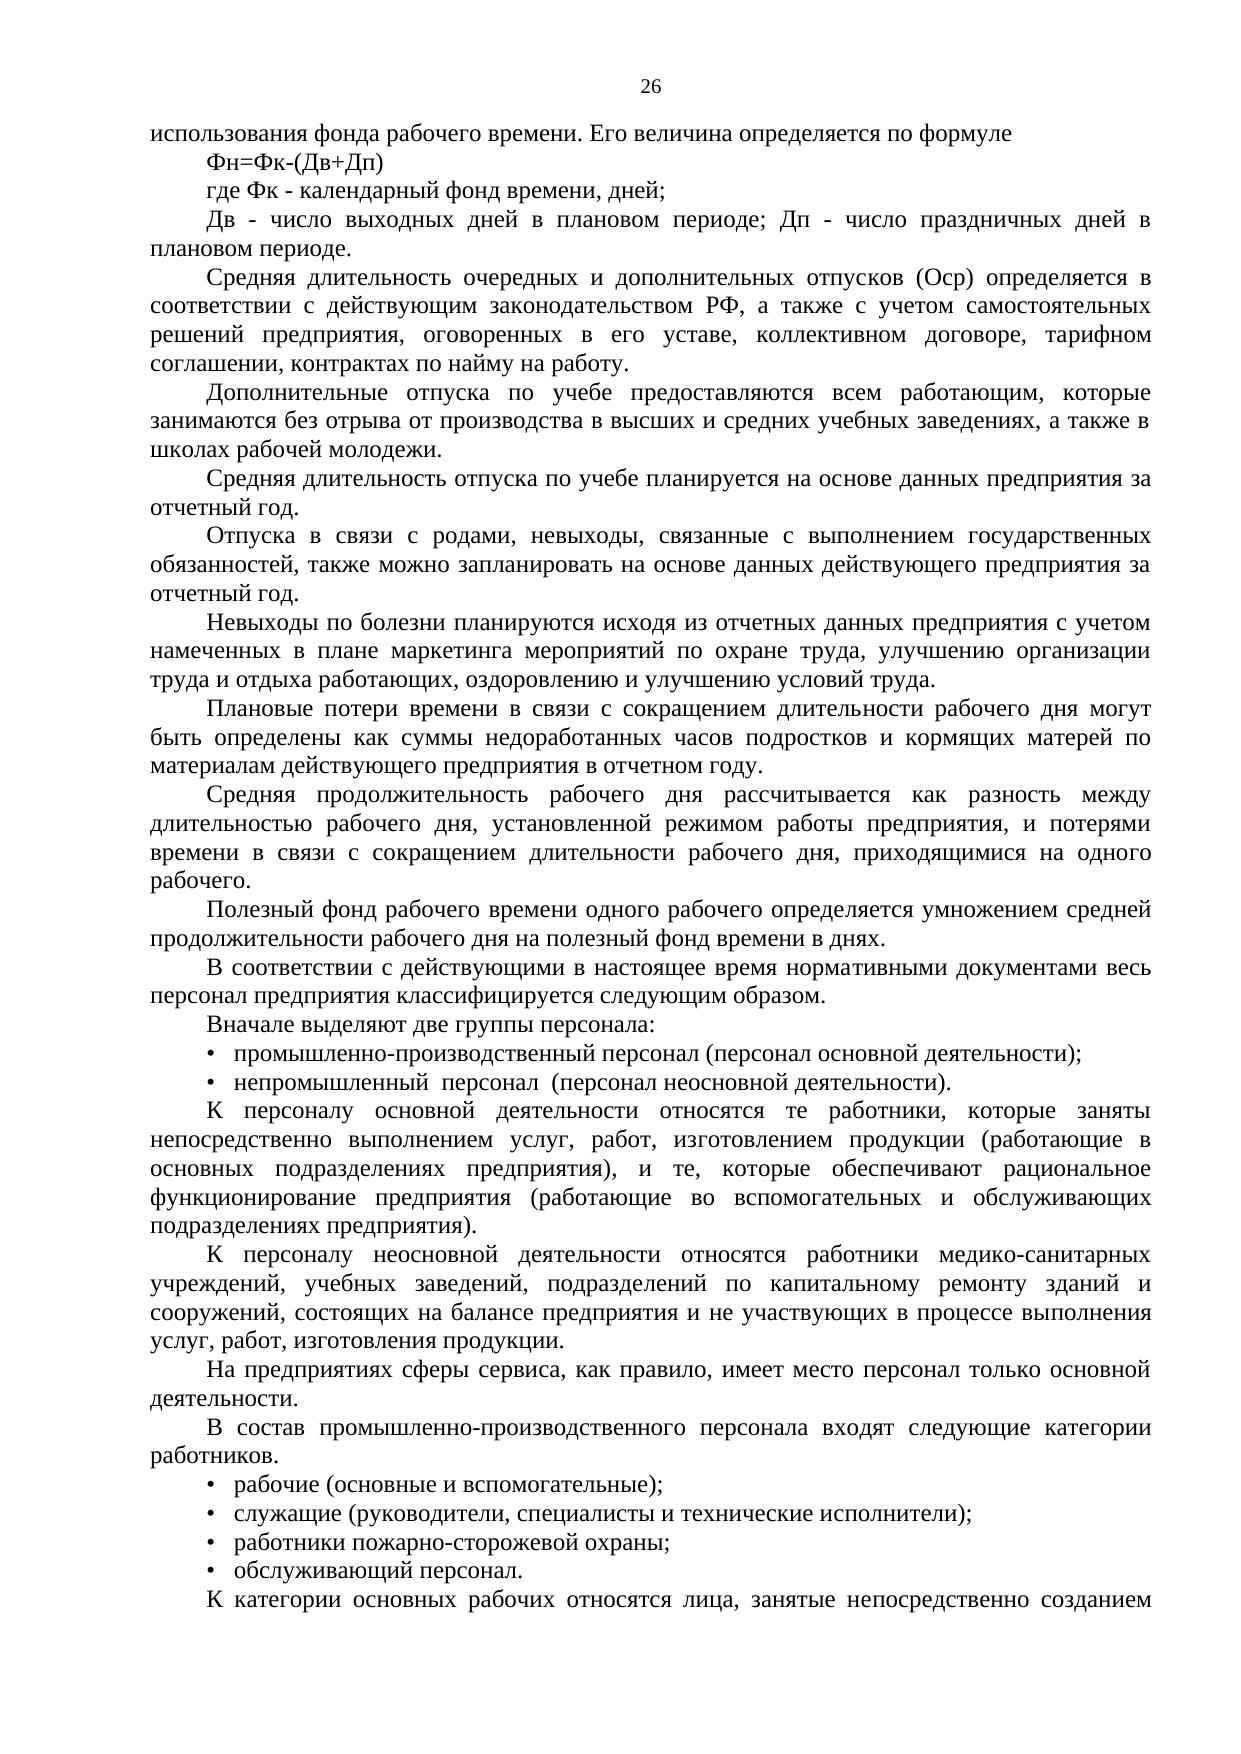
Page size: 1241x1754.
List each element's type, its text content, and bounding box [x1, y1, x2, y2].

text Дополнительные отпуска по учебе предоставляются всем работающим, которые занимаются без отрыва от производства в высших и средних учебных заведениях, а также в школах рабочей молодежи. [150, 377, 1152, 463]
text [150, 118, 1152, 147]
text К персоналу основной деятельности относятся те работники, которые заняты непосредственно выполнением услуг, работ, изготовлением продукции (работающие в основных подразделениях предприятия), и те, которые обеспечивают рациональное функционирование предприятия (работающие во вспомогательных и обслуживающих подразделениях предприятия). [150, 1096, 1152, 1239]
text Дв - число выходных дней в плановом периоде; Дп - число праздничных дней в плановом периоде. [150, 204, 1152, 262]
text К персоналу неосновной деятельности относятся работники медико-санитарных учреждений, учебных заведений, подразделений по капитальному ремонту зданий и сооружений, состоящих на балансе предприятия и не участвующих в процессе выполнения услуг, работ, изготовления продукции. [150, 1239, 1152, 1354]
text • непромышленный персонал (персонал неосновной деятельности). [150, 1067, 1152, 1096]
text Отпуска в связи с родами, невыходы, связанные с выполнением государственных обязанностей, также можно запланировать на основе данных действующего предприятия за отчетный год. [150, 521, 1152, 607]
text В состав промышленно-производственного персонала входят следующие категории работников. [150, 1412, 1152, 1469]
text где Фк - календарный фонд времени, дней; [150, 176, 1152, 204]
text • обслуживающий персонал. [150, 1556, 1152, 1584]
text • рабочие (основные и вспомогательные); [150, 1469, 1152, 1498]
text • промышленно-производственный персонал (персонал основной деятельности); [150, 1038, 1152, 1067]
text В соответствии с действующими в настоящее время нормативными документами весь персонал предприятия классифицируется следующим образом. [150, 952, 1152, 1009]
text Плановые потери времени в связи с сокращением длительности рабочего дня могут быть определены как суммы недоработанных часов подростков и кормящих матерей по материалам действующего предприятия в отчетном году. [150, 693, 1152, 779]
text • служащие (руководители, специалисты и технические исполнители); [150, 1498, 1152, 1527]
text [150, 1584, 1152, 1613]
text Средняя длительность отпуска по учебе планируется на основе данных предприятия за отчетный год. [150, 463, 1152, 521]
text На предприятиях сферы сервиса, как правило, имеет место персонал только основной деятельности. [150, 1354, 1152, 1412]
text • работники пожарно-сторожевой охраны; [150, 1527, 1152, 1556]
text Полезный фонд рабочего времени одного рабочего определяется умножением средней продолжительности рабочего дня на полезный фонд времени в днях. [150, 894, 1152, 952]
text Невыходы по болезни планируются исходя из отчетных данных предприятия с учетом намеченных в плане маркетинга мероприятий по охране труда, улучшению организации труда и отдыха работающих, оздоровлению и улучшению условий труда. [150, 607, 1152, 693]
text Средняя продолжительность рабочего дня рассчитывается как разность между длительностью рабочего дня, установленной режимом работы предприятия, и потерями времени в связи с сокращением длительности рабочего дня, приходящимися на одного рабочего. [150, 779, 1152, 894]
text Вначале выделяют две группы персонала: [150, 1009, 1152, 1038]
text Фн=Фк-(Дв+Дп) [150, 147, 1152, 176]
text Средняя длительность очередных и дополнительных отпусков (Оср) определяется в соответствии с действующим законодательством РФ, а также с учетом самостоятельных решений предприятия, оговоренных в его уставе, коллективном договоре, тарифном соглашении, контрактах по найму на работу. [150, 262, 1152, 377]
